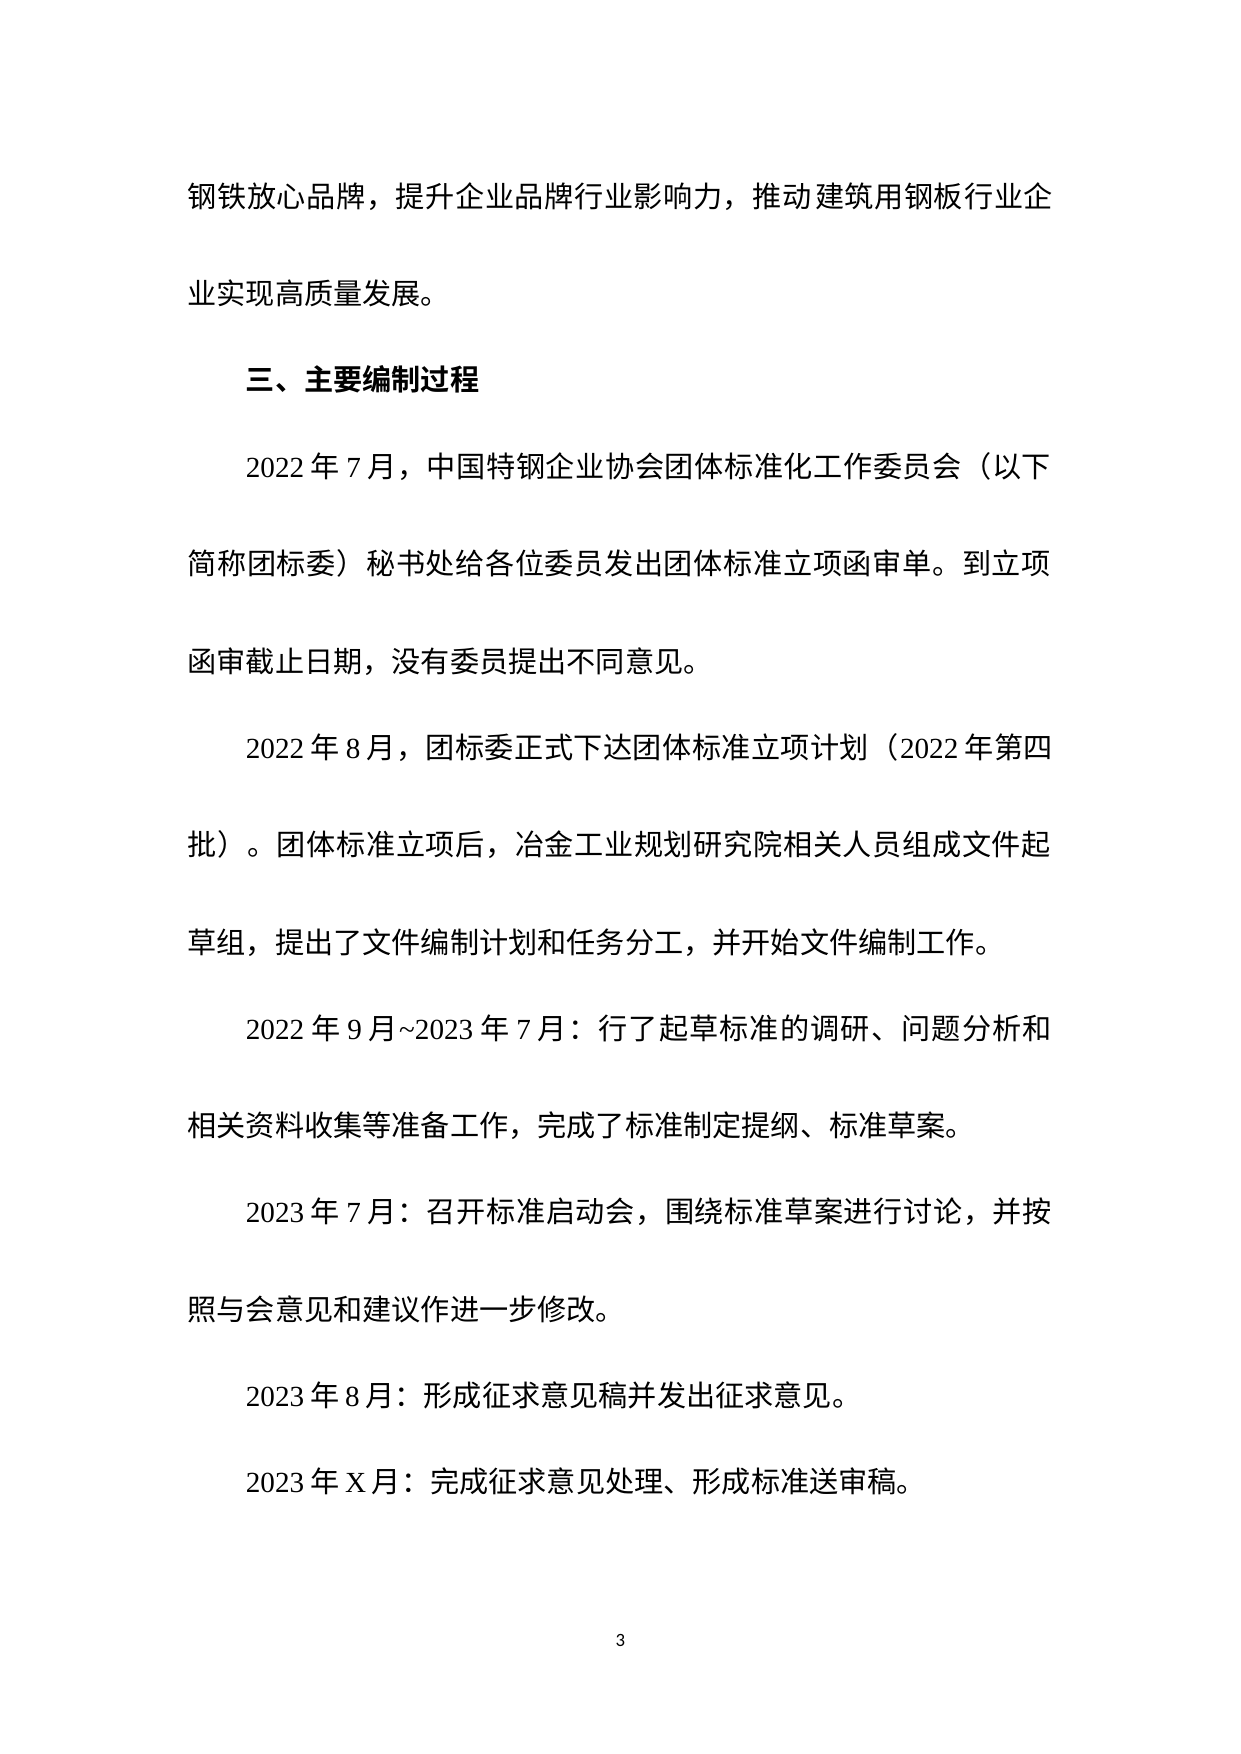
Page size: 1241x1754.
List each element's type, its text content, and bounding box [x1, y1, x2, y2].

text 2023年7月：召开标准启动会，围绕标准草案进行讨论，并按照与会意见和建议作进一步修改。 [187, 1178, 1053, 1340]
text 2022年9月~2023年7月：行了起草标准的调研、问题分析和相关资料收集等准备工作，完成了标准制定提纲、标准草案。 [187, 994, 1053, 1157]
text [187, 162, 1053, 324]
text 2023年X月：完成征求意见处理、形成标准送审稿。 [187, 1447, 1053, 1512]
text 2023年8月：形成征求意见稿并发出征求意见。 [187, 1361, 1053, 1426]
text 三、主要编制过程 [187, 346, 1053, 411]
text 2022年8月，团标委正式下达团体标准立项计划（2022年第四批）。团体标准立项后，冶金工业规划研究院相关人员组成文件起草组，提出了文件编制计划和任务分工，并开始文件编制工作。 [187, 713, 1053, 973]
text 2022年7月，中国特钢企业协会团体标准化工作委员会（以下简称团标委）秘书处给各位委员发出团体标准立项函审单。到立项函审截止日期，没有委员提出不同意见。 [187, 432, 1053, 692]
